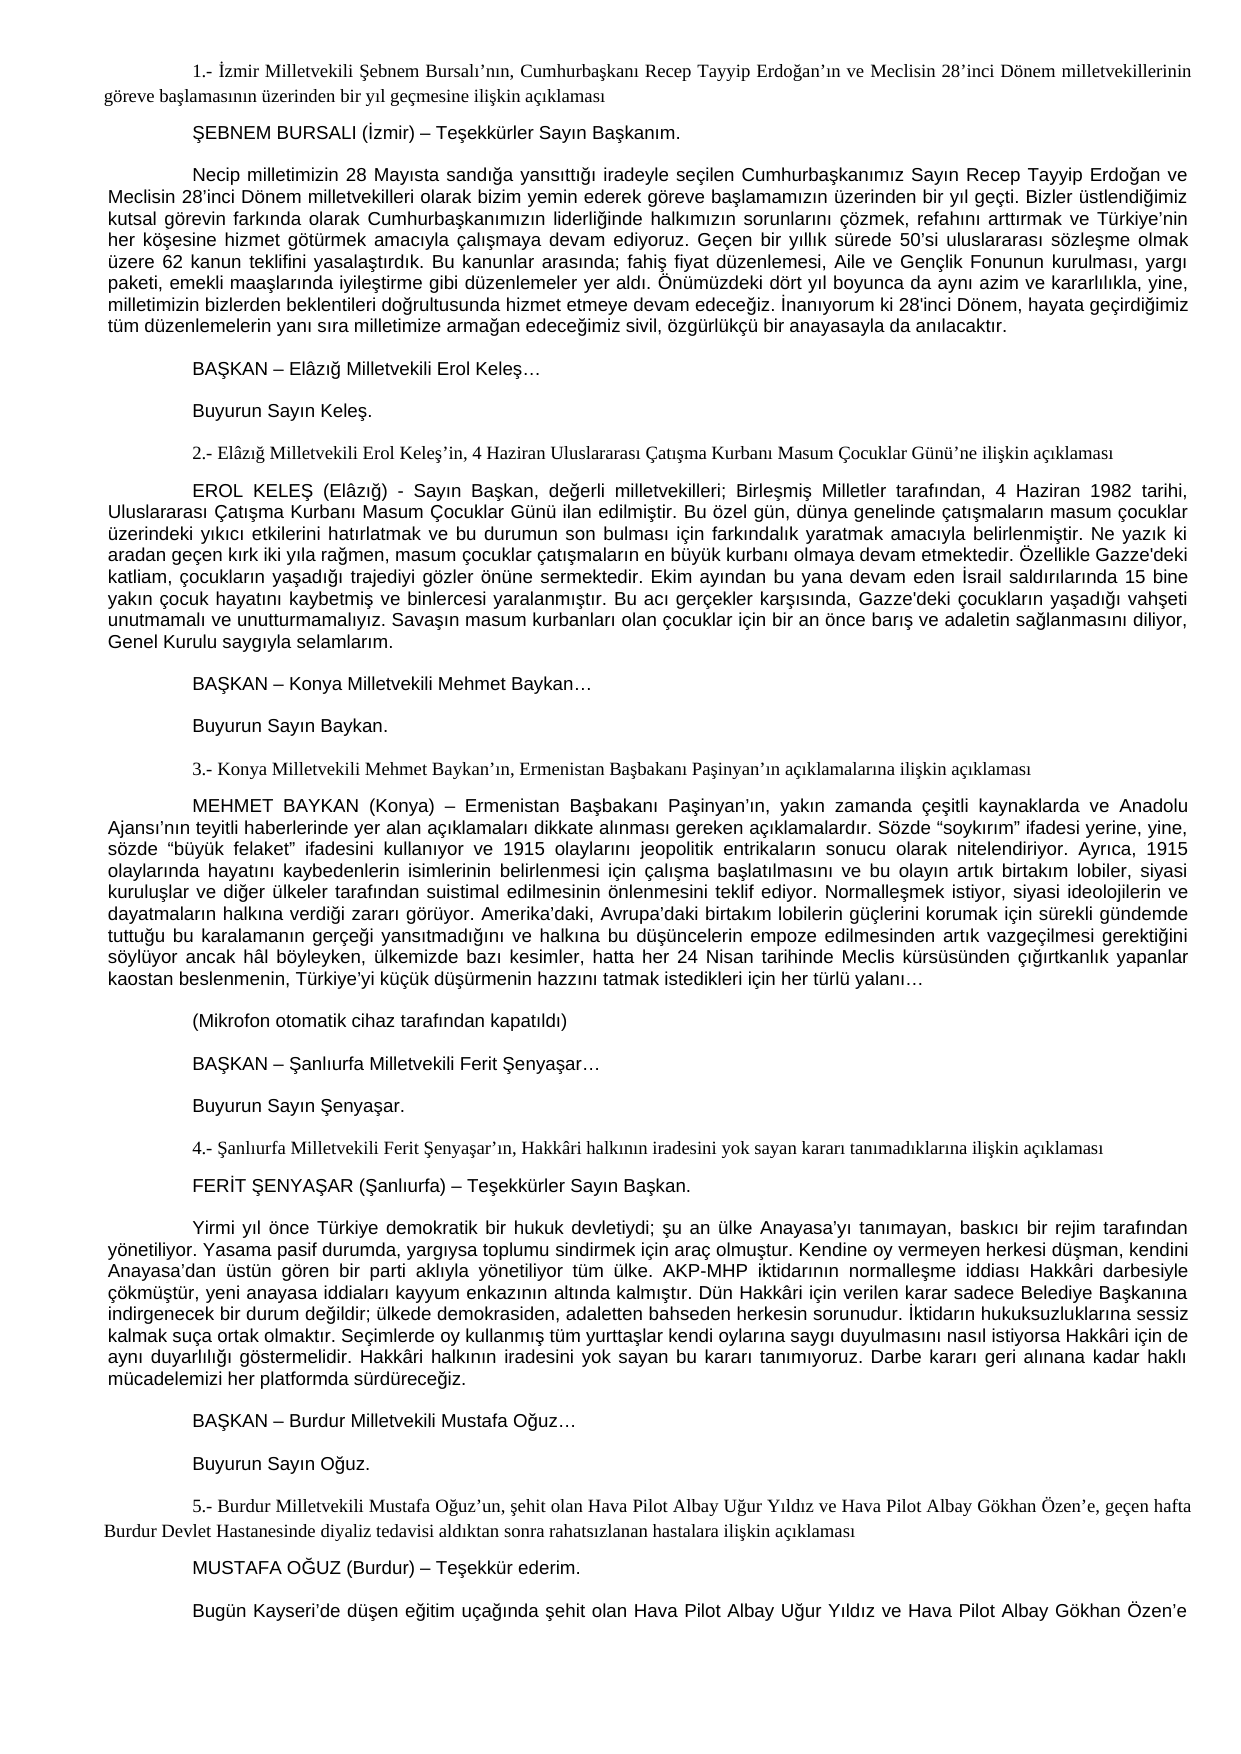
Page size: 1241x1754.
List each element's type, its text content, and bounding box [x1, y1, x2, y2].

text EROL KELEŞ (Elâzığ) - Sayın Başkan, değerli milletvekilleri; Birleşmiş Milletler tarafından, 4 Haziran 1982 tarihi, Uluslararası Çatışma Kurbanı Masum Çocuklar Günü ilan edilmiştir. Bu özel gün, dünya genelinde çatışmaların masum çocuklar üzerindeki yıkıcı etkilerini hatırlatmak ve bu durumun son bulması için farkındalık yaratmak amacıyla belirlenmiştir. Ne yazık ki aradan geçen kırk iki yıla rağmen, masum çocuklar çatışmaların en büyük kurbanı olmaya devam etmektedir. Özellikle Gazze'deki katliam, çocukların yaşadığı trajediyi gözler önüne sermektedir. Ekim ayından bu yana devam eden İsrail saldırılarında 15 bine yakın çocuk hayatını kaybetmiş ve binlercesi yaralanmıştır. Bu acı gerçekler karşısında, Gazze'deki çocukların yaşadığı vahşeti unutmamalı ve unutturmamalıyız. Savaşın masum kurbanları olan çocuklar için bir an önce barış ve adaletin sağlanmasını diliyor, Genel Kurulu saygıyla selamlarım. [108, 479, 1189, 652]
text 2.- Elâzığ Milletvekili Erol Keleş’in, 4 Haziran Uluslararası Çatışma Kurbanı Masum Çocuklar Günü’ne ilişkin açıklaması [103, 442, 1193, 464]
text BAŞKAN – Şanlıurfa Milletvekili Ferit Şenyaşar… [108, 1052, 1189, 1074]
text BAŞKAN – Burdur Milletvekili Mustafa Oğuz… [108, 1410, 1189, 1432]
text ŞEBNEM BURSALI (İzmir) – Teşekkürler Sayın Başkanım. [108, 122, 1189, 143]
text Buyurun Sayın Şenyaşar. [108, 1095, 1189, 1116]
text Buyurun Sayın Oğuz. [108, 1452, 1189, 1474]
text MUSTAFA OĞUZ (Burdur) – Teşekkür ederim. [108, 1557, 1189, 1578]
text Buyurun Sayın Keleş. [108, 400, 1189, 421]
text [108, 1599, 1189, 1621]
text BAŞKAN – Konya Milletvekili Mehmet Baykan… [108, 673, 1189, 694]
text 1.- İzmir Milletvekili Şebnem Bursalı’nın, Cumhurbaşkanı Recep Tayyip Erdoğan’ın ve Meclisin 28’inci Dönem milletvekillerinin göreve başlamasının üzerinden bir yıl geçmesine ilişkin açıklaması [103, 60, 1193, 106]
text 4.- Şanlıurfa Milletvekili Ferit Şenyaşar’ın, Hakkâri halkının iradesini yok sayan kararı tanımadıklarına ilişkin açıklaması [103, 1137, 1193, 1159]
text MEHMET BAYKAN (Konya) – Ermenistan Başbakanı Paşinyan’ın, yakın zamanda çeşitli kaynaklarda ve Anadolu Ajansı’nın teyitli haberlerinde yer alan açıklamaları dikkate alınması gereken açıklamalardır. Sözde “soykırım” ifadesi yerine, yine, sözde “büyük felaket” ifadesini kullanıyor ve 1915 olaylarını jeopolitik entrikaların sonucu olarak nitelendiriyor. Ayrıca, 1915 olaylarında hayatını kaybedenlerin isimlerinin belirlenmesi için çalışma başlatılmasını ve bu olayın artık birtakım lobiler, siyasi kuruluşlar ve diğer ülkeler tarafından suistimal edilmesinin önlenmesini teklif ediyor. Normalleşmek istiyor, siyasi ideolojilerin ve dayatmaların halkına verdiği zararı görüyor. Amerika’daki, Avrupa’daki birtakım lobilerin güçlerini korumak için sürekli gündemde tuttuğu bu karalamanın gerçeği yansıtmadığını ve halkına bu düşüncelerin empoze edilmesinden artık vazgeçilmesi gerektiğini söylüyor ancak hâl böyleyken, ülkemizde bazı kesimler, hatta her 24 Nisan tarihinde Meclis kürsüsünden çığırtkanlık yapanlar kaostan beslenmenin, Türkiye’yi küçük düşürmenin hazzını tatmak istedikleri için her türlü yalanı… [108, 795, 1189, 989]
text Necip milletimizin 28 Mayısta sandığa yansıttığı iradeyle seçilen Cumhurbaşkanımız Sayın Recep Tayyip Erdoğan ve Meclisin 28’inci Dönem milletvekilleri olarak bizim yemin ederek göreve başlamamızın üzerinden bir yıl geçti. Bizler üstlendiğimiz kutsal görevin farkında olarak Cumhurbaşkanımızın liderliğinde halkımızın sorunlarını çözmek, refahını arttırmak ve Türkiye’nin her köşesine hizmet götürmek amacıyla çalışmaya devam ediyoruz. Geçen bir yıllık sürede 50’si uluslararası sözleşme olmak üzere 62 kanun teklifini yasalaştırdık. Bu kanunlar arasında; fahiş fiyat düzenlemesi, Aile ve Gençlik Fonunun kurulması, yargı paketi, emekli maaşlarında iyileştirme gibi düzenlemeler yer aldı. Önümüzdeki dört yıl boyunca da aynı azim ve kararlılıkla, yine, milletimizin bizlerden beklentileri doğrultusunda hizmet etmeye devam edeceğiz. İnanıyorum ki 28'inci Dönem, hayata geçirdiğimiz tüm düzenlemelerin yanı sıra milletimize armağan edeceğimiz sivil, özgürlükçü bir anayasayla da anılacaktır. [108, 164, 1189, 337]
text BAŞKAN – Elâzığ Milletvekili Erol Keleş… [108, 357, 1189, 379]
text Buyurun Sayın Baykan. [108, 715, 1189, 737]
text FERİT ŞENYAŞAR (Şanlıurfa) – Teşekkürler Sayın Başkan. [108, 1174, 1189, 1196]
text Yirmi yıl önce Türkiye demokratik bir hukuk devletiydi; şu an ülke Anayasa’yı tanımayan, baskıcı bir rejim tarafından yönetiliyor. Yasama pasif durumda, yargıysa toplumu sindirmek için araç olmuştur. Kendine oy vermeyen herkesi düşman, kendini Anayasa’dan üstün gören bir parti aklıyla yönetiliyor tüm ülke. AKP-MHP iktidarının normalleşme iddiası Hakkâri darbesiyle çökmüştür, yeni anayasa iddiaları kayyum enkazının altında kalmıştır. Dün Hakkâri için verilen karar sadece Belediye Başkanına indirgenecek bir durum değildir; ülkede demokrasiden, adaletten bahseden herkesin sorunudur. İktidarın hukuksuzluklarına sessiz kalmak suça ortak olmaktır. Seçimlerde oy kullanmış tüm yurttaşlar kendi oylarına saygı duyulmasını nasıl istiyorsa Hakkâri için de aynı duyarlılığı göstermelidir. Hakkâri halkının iradesini yok sayan bu kararı tanımıyoruz. Darbe kararı geri alınana kadar haklı mücadelemizi her platformda sürdüreceğiz. [108, 1217, 1189, 1389]
text (Mikrofon otomatik cihaz tarafından kapatıldı) [108, 1010, 1189, 1031]
text 3.- Konya Milletvekili Mehmet Baykan’ın, Ermenistan Başbakanı Paşinyan’ın açıklamalarına ilişkin açıklaması [103, 758, 1193, 779]
text 5.- Burdur Milletvekili Mustafa Oğuz’un, şehit olan Hava Pilot Albay Uğur Yıldız ve Hava Pilot Albay Gökhan Özen’e, geçen hafta Burdur Devlet Hastanesinde diyaliz tedavisi aldıktan sonra rahatsızlanan hastalara ilişkin açıklaması [103, 1495, 1193, 1541]
